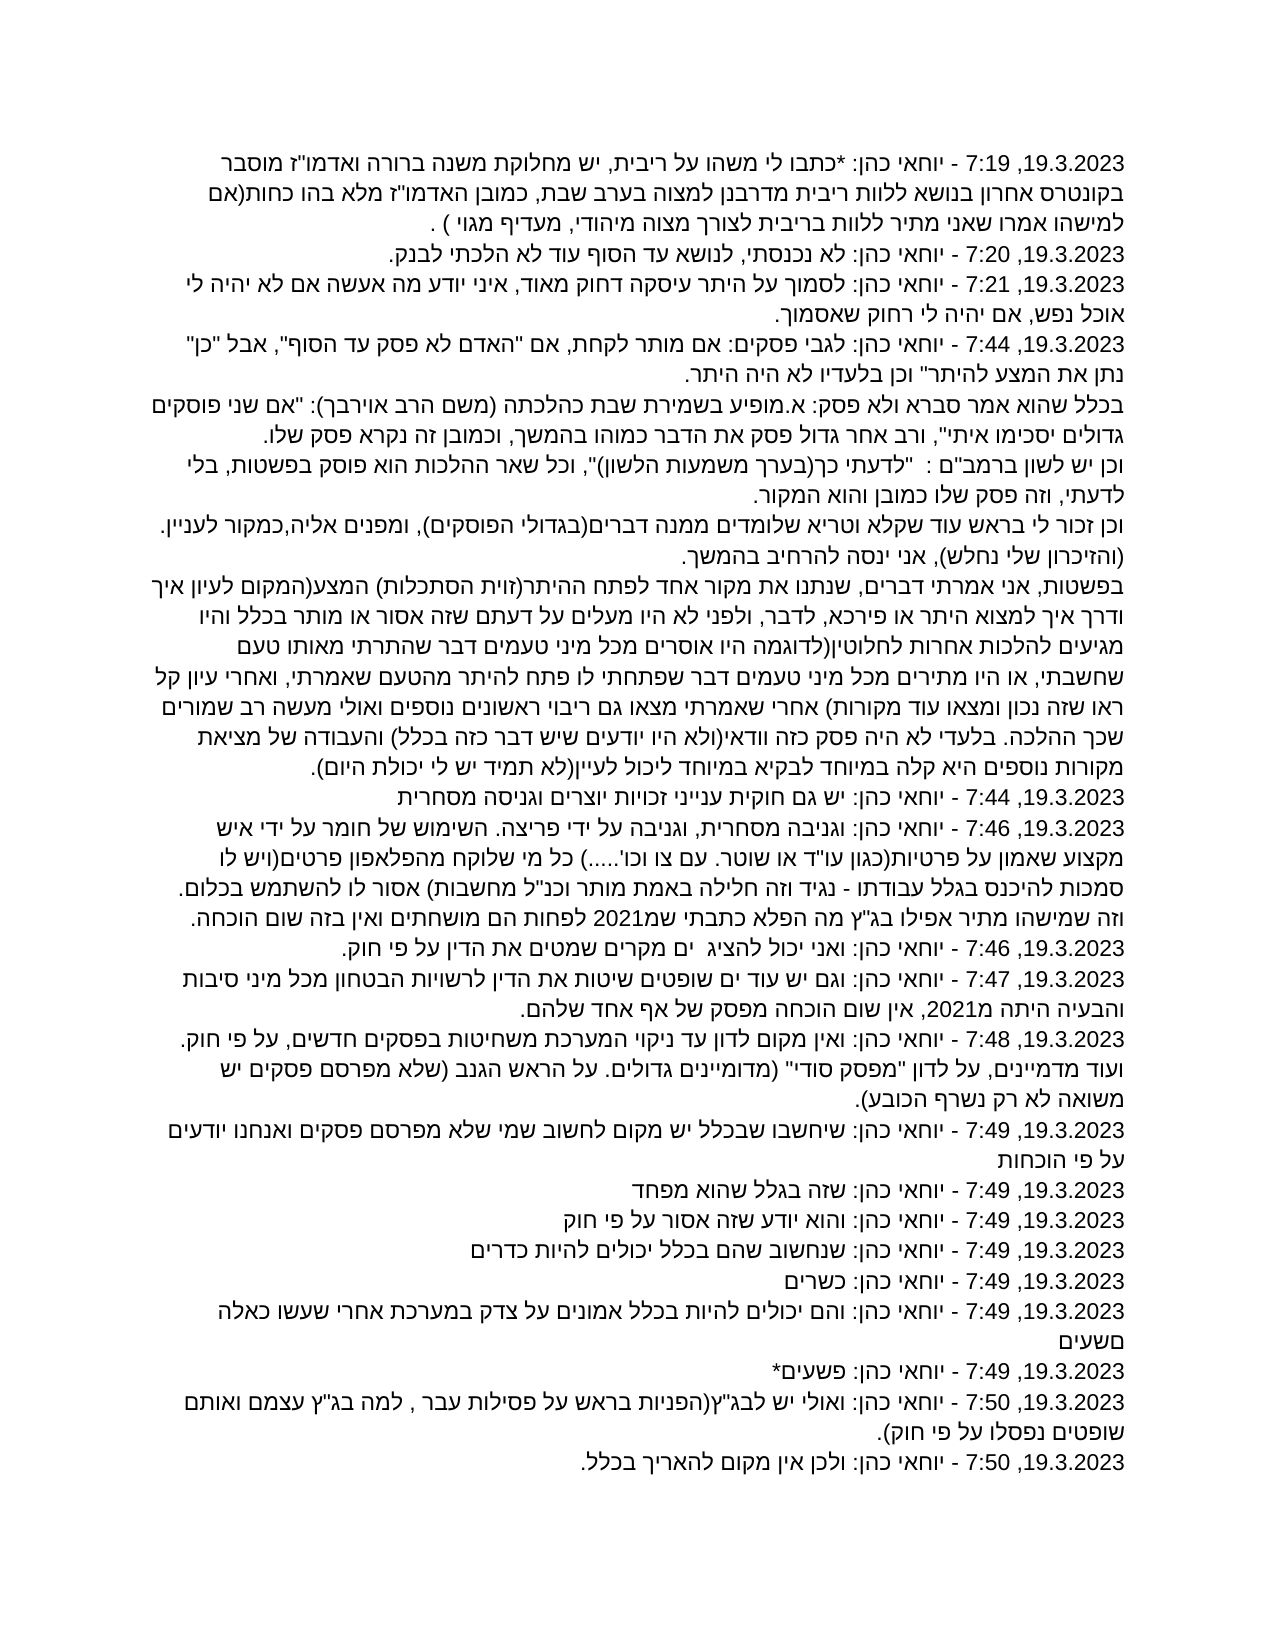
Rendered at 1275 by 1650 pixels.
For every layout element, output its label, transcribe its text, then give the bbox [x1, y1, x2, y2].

text 19.3.2023, 7:49 - יוחאי כהן: והם יכולים להיות בכלל אמונים על צדק במערכת אחרי שעשו כאלה םשעים [150, 1298, 1125, 1354]
text 19.3.2023, 7:48 - יוחאי כהן: ואין מקום לדון עד ניקוי המערכת משחיטות בפסקים חדשים, על פי חוק. [150, 1026, 1125, 1052]
text 19.3.2023, 7:44 - יוחאי כהן: לגבי פסקים: אם מותר לקחת, אם "האדם לא פסק עד הסוף", אבל "כן" נתן את המצע להיתר" וכן בלעדיו לא היה היתר. [150, 331, 1125, 388]
text 19.3.2023, 7:49 - יוחאי כהן: שיחשבו שבכלל יש מקום לחשוב שמי שלא מפרסם פסקים ואנחנו יודעים על פי הוכחות [150, 1117, 1125, 1173]
text בפשטות, אני אמרתי דברים, שנתנו את מקור אחד לפתח ההיתר(זוית הסתכלות) המצע(המקום לעיון איך ודרך איך למצוא היתר או פירכא, לדבר, ולפני לא היו מעלים על דעתם שזה אסור או מותר בכלל והיו מגיעים להלכות אחרות לחלוטין(לדוגמה היו אוסרים מכל מיני טעמים דבר שהתרתי מאותו טעם שחשבתי, או היו מתירים מכל מיני טעמים דבר שפתחתי לו פתח להיתר מהטעם שאמרתי, ואחרי עיון קל ראו שזה נכון ומצאו עוד מקורות) אחרי שאמרתי מצאו גם ריבוי ראשונים נוספים ואולי מעשה רב שמורים שכך ההלכה. בלעדי לא היה פסק כזה וודאי(ולא היו יודעים שיש דבר כזה בכלל) והעבודה של מציאת מקורות נוספים היא קלה במיוחד לבקיא במיוחד ליכול לעיין(לא תמיד יש לי יכולת היום). [150, 573, 1125, 781]
text 19.3.2023, 7:19 - יוחאי כהן: *כתבו לי משהו על ריבית, יש מחלוקת משנה ברורה ואדמו"ז מוסבר בקונטרס אחרון בנושא ללוות ריבית מדרבנן למצוה בערב שבת, כמובן האדמו"ז מלא בהו כחות(אם למישהו אמרו שאני מתיר ללוות בריבית לצורך מצוה מיהודי, מעדיף מגוי ) . [150, 150, 1125, 237]
text 19.3.2023, 7:47 - יוחאי כהן: וגם יש עוד ים שופטים שיטות את הדין לרשויות הבטחון מכל מיני סיבות והבעיה היתה מ2021, אין שום הוכחה מפסק של אף אחד שלהם. [150, 966, 1125, 1022]
text וכן יש לשון ברמב"ם : "לדעתי כך(בערך משמעות הלשון)", וכל שאר ההלכות הוא פוסק בפשטות, בלי לדעתי, וזה פסק שלו כמובן והוא המקור. [150, 452, 1125, 509]
text וזה שמישהו מתיר אפילו בג"ץ מה הפלא כתבתי שמ2021 לפחות הם מושחתים ואין בזה שום הוכחה. [150, 905, 1125, 932]
text 19.3.2023, 7:49 - יוחאי כהן: כשרים [150, 1268, 1125, 1294]
text 19.3.2023, 7:49 - יוחאי כהן: פשעים* [150, 1358, 1125, 1385]
text בכלל שהוא אמר סברא ולא פסק: א.מופיע בשמירת שבת כהלכתה (משם הרב אוירבך): "אם שני פוסקים גדולים יסכימו איתי", ורב אחר גדול פסק את הדבר כמוהו בהמשך, וכמובן זה נקרא פסק שלו. [150, 392, 1125, 448]
text 19.3.2023, 7:21 - יוחאי כהן: לסמוך על היתר עיסקה דחוק מאוד, איני יודע מה אעשה אם לא יהיה לי אוכל נפש, אם יהיה לי רחוק שאסמוך. [150, 271, 1125, 327]
text 19.3.2023, 7:49 - יוחאי כהן: שזה בגלל שהוא מפחד [150, 1177, 1125, 1203]
text 19.3.2023, 7:46 - יוחאי כהן: וגניבה מסחרית, וגניבה על ידי פריצה. השימוש של חומר על ידי איש מקצוע שאמון על פרטיות(כגון עו"ד או שוטר. עם צו וכו'.....) כל מי שלוקח מהפלאפון פרטים(ויש לו סמכות להיכנס בגלל עבודתו - נגיד וזה חלילה באמת מותר וכנ"ל מחשבות) אסור לו להשתמש בכלום. [150, 814, 1125, 901]
text 19.3.2023, 7:50 - יוחאי כהן: ולכן אין מקום להאריך בכלל. [150, 1449, 1125, 1475]
text וכן זכור לי בראש עוד שקלא וטריא שלומדים ממנה דברים(בגדולי הפוסקים), ומפנים אליה,כמקור לעניין.(והזיכרון שלי נחלש), אני ינסה להרחיב בהמשך. [150, 512, 1125, 569]
text 19.3.2023, 7:50 - יוחאי כהן: ואולי יש לבג"ץ(הפניות בראש על פסילות עבר , למה בג"ץ עצמם ואותם שופטים נפסלו על פי חוק). [150, 1388, 1125, 1445]
text 19.3.2023, 7:49 - יוחאי כהן: שנחשוב שהם בכלל יכולים להיות כדרים [150, 1237, 1125, 1264]
text 19.3.2023, 7:49 - יוחאי כהן: והוא יודע שזה אסור על פי חוק [150, 1207, 1125, 1234]
text 19.3.2023, 7:46 - יוחאי כהן: ואני יכול להציג ים מקרים שמטים את הדין על פי חוק. [150, 935, 1125, 962]
text 19.3.2023, 7:44 - יוחאי כהן: יש גם חוקית ענייני זכויות יוצרים וגניסה מסחרית [150, 784, 1125, 811]
text 19.3.2023, 7:20 - יוחאי כהן: לא נכנסתי, לנושא עד הסוף עוד לא הלכתי לבנק. [150, 241, 1125, 267]
text ועוד מדמיינים, על לדון "מפסק סודי" (מדומיינים גדולים. על הראש הגנב (שלא מפרסם פסקים יש משואה לא רק נשרף הכובע). [150, 1056, 1125, 1113]
